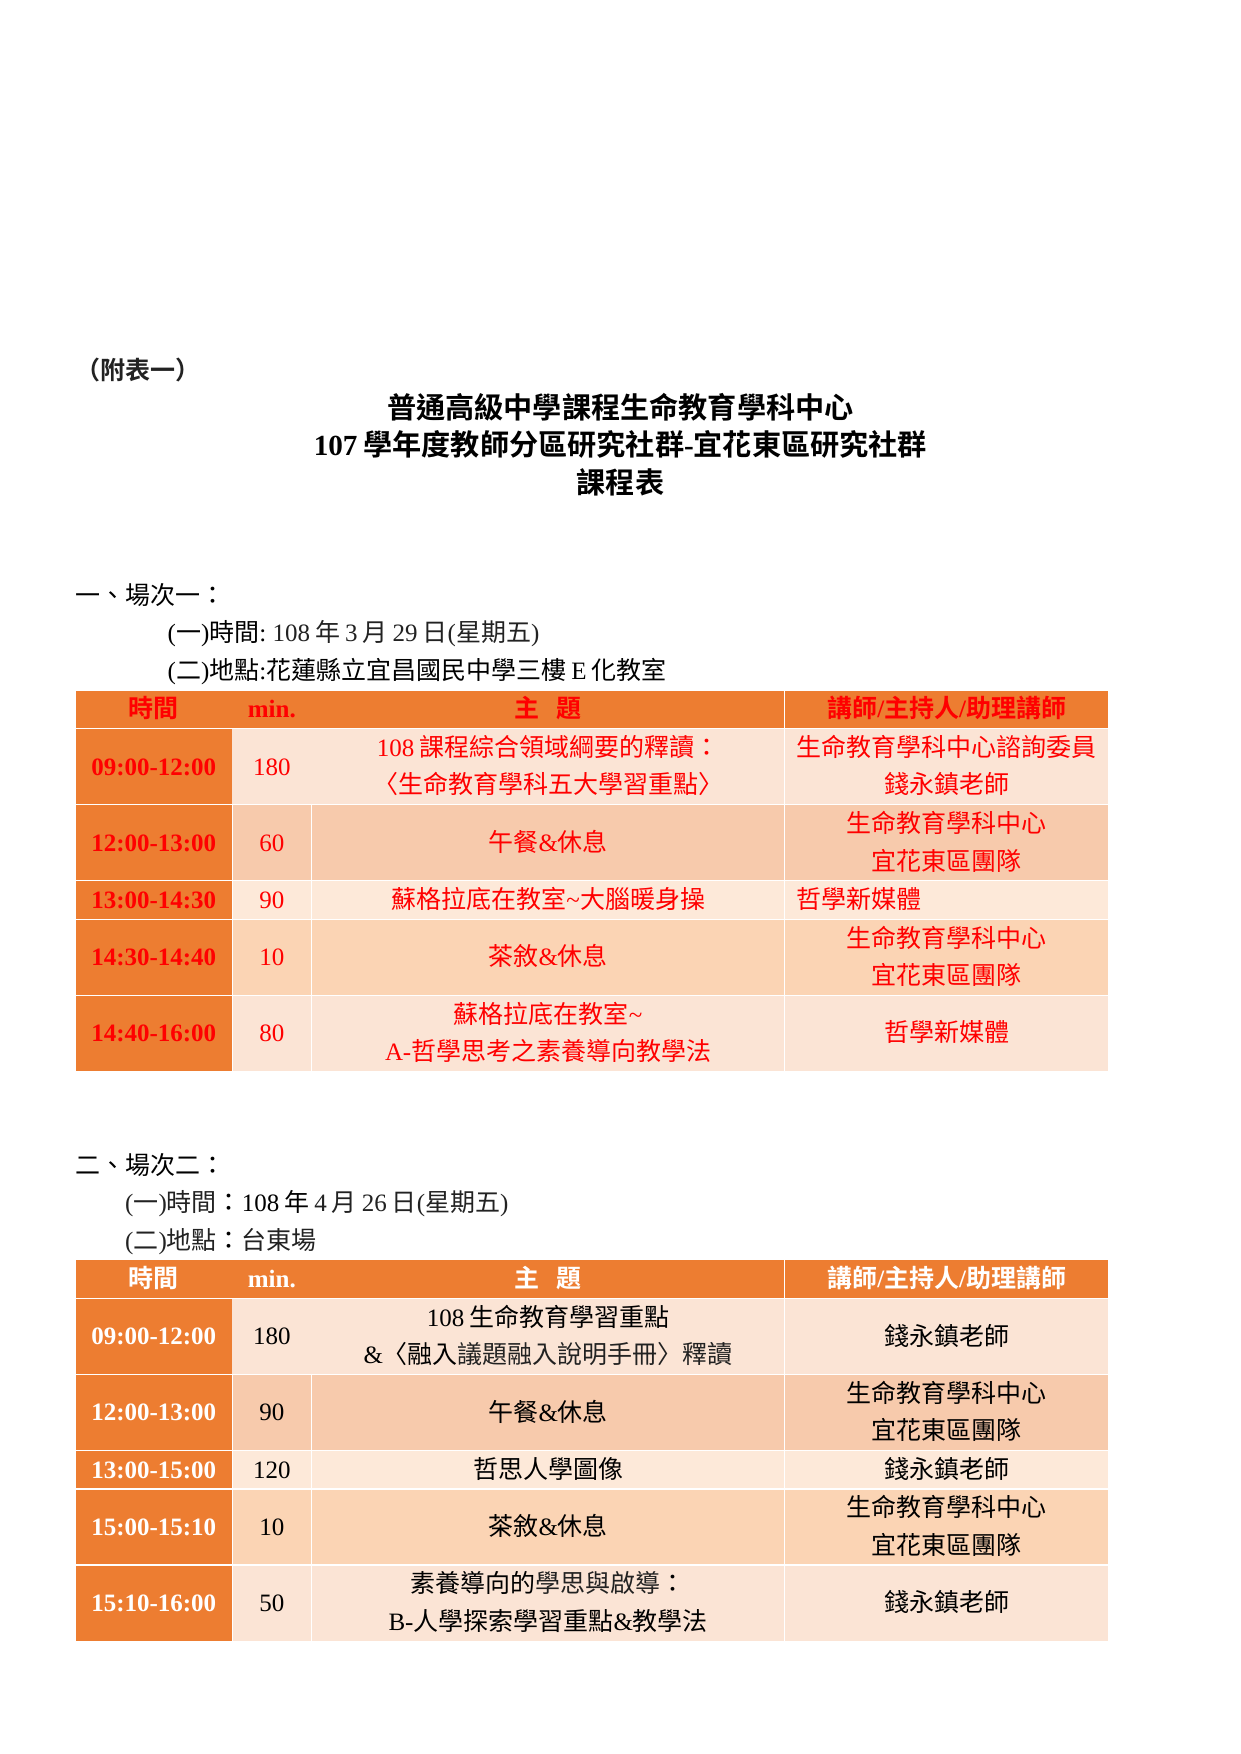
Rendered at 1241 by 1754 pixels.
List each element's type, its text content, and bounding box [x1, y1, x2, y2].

table_cell 茶敘&休息 [312, 1490, 784, 1564]
table_header 講師/主持人/助理講師 [785, 691, 1108, 728]
text (二)地點：台東場 [125, 1222, 1165, 1259]
table_cell 生命教育學科中心諮詢委員錢永鎮老師 [785, 729, 1108, 804]
text (一)時間: 108年3月29日(星期五) [167, 614, 1165, 652]
table_cell 午餐&休息 [312, 1375, 784, 1450]
table_cell 108生命教育學習重點 &〈融入議題融入說明手冊〉釋讀 [311, 1299, 784, 1374]
table_cell 生命教育學科中心 宜花東區團隊 [785, 805, 1108, 880]
table_header 主 題 [311, 691, 784, 728]
table_header 講師/主持人/助理講師 [785, 1260, 1108, 1298]
text 107學年度教師分區研究社群-宜花東區研究社群 [75, 427, 1165, 464]
text 一、場次一： [75, 577, 1165, 614]
table_cell 10 [233, 1490, 311, 1564]
table_header 時間 [76, 691, 232, 728]
table_cell 哲學新媒體 [785, 881, 1108, 919]
table_cell 哲思人學圖像 [312, 1451, 784, 1488]
table_header min. [232, 691, 311, 728]
table_cell 生命教育學科中心 宜花東區團隊 [785, 920, 1108, 995]
table_header 時間 [76, 1260, 232, 1298]
table_cell 13:00-15:00 [76, 1451, 232, 1488]
table_cell 09:00-12:00 [76, 729, 232, 804]
table_cell 錢永鎮老師 [785, 1566, 1108, 1641]
table_cell 90 [233, 1375, 311, 1450]
table_cell 14:30-14:40 [76, 920, 232, 995]
table_cell 90 [233, 881, 311, 919]
table_header 主 題 [311, 1260, 784, 1298]
table_cell 錢永鎮老師 [785, 1299, 1108, 1374]
table_cell 50 [233, 1566, 311, 1641]
table_cell 茶敘&休息 [312, 920, 784, 995]
text （附表一） [75, 352, 1165, 389]
table_cell 14:40-16:00 [76, 996, 232, 1071]
table_cell 15:00-15:10 [76, 1490, 232, 1564]
text (一)時間：108年4月26日(星期五) [125, 1184, 1165, 1222]
text 普通高級中學課程生命教育學科中心 [75, 389, 1165, 427]
table_cell 180 [232, 1299, 311, 1374]
table_cell 12:00-13:00 [76, 1375, 232, 1450]
text (二)地點:花蓮縣立宜昌國民中學三樓E化教室 [167, 652, 1165, 689]
table_cell 120 [233, 1451, 311, 1488]
table_cell 錢永鎮老師 [785, 1451, 1108, 1488]
table_cell 108課程綜合領域綱要的釋讀： 〈生命教育學科五大學習重點〉 [311, 729, 784, 804]
table_cell 80 [233, 996, 311, 1071]
table_cell 午餐&休息 [312, 805, 784, 880]
text 課程表 [75, 464, 1165, 502]
table_cell 蘇格拉底在教室~ A-哲學思考之素養導向教學法 [312, 996, 784, 1071]
table_cell 12:00-13:00 [76, 805, 232, 880]
table_cell 180 [232, 729, 311, 804]
table_cell 10 [233, 920, 311, 995]
table_cell 生命教育學科中心 宜花東區團隊 [785, 1490, 1108, 1564]
table_cell 素養導向的學思與啟導： B-人學探索學習重點&教學法 [312, 1566, 784, 1641]
table_cell 15:10-16:00 [76, 1566, 232, 1641]
table_cell 13:00-14:30 [76, 881, 232, 919]
table_cell 生命教育學科中心 宜花東區團隊 [785, 1375, 1108, 1450]
table_cell 哲學新媒體 [785, 996, 1108, 1071]
table_cell 09:00-12:00 [76, 1299, 232, 1374]
table_header min. [232, 1260, 311, 1298]
table_cell 蘇格拉底在教室~大腦暖身操 [312, 881, 784, 919]
table_cell 60 [233, 805, 311, 880]
text 二、場次二： [75, 1147, 1165, 1184]
